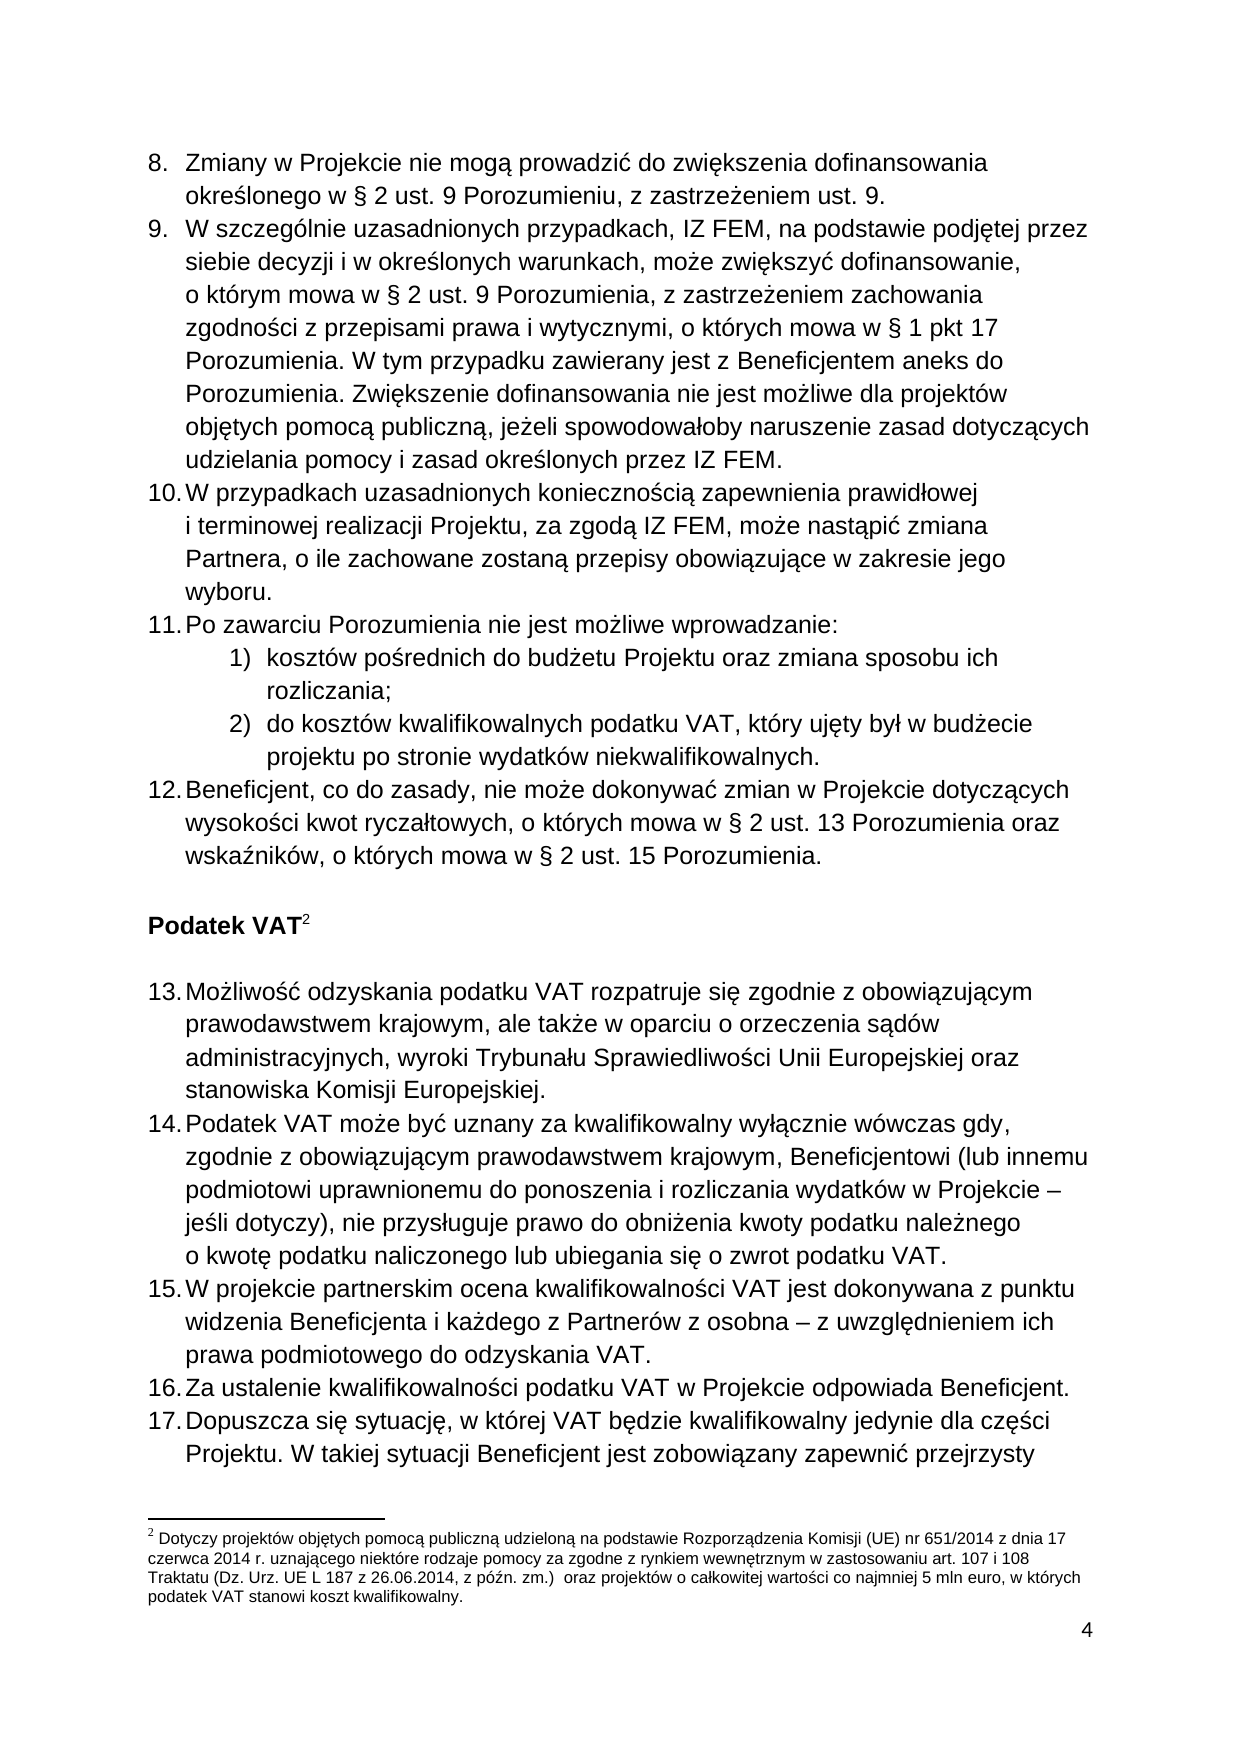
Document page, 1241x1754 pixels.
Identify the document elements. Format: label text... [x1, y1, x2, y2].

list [148, 1406, 1093, 1467]
list Beneficjent, co do zasady, nie może dokonywać zmian w Projekcie dotyczących wysokości kwot ryczałtowych, o których mowa w § 2 ust. 13 Porozumienia oraz wskaźników, o których mowa w § 2 ust. 15 Porozumienia. [148, 775, 1093, 870]
list kosztów pośrednich do budżetu Projektu oraz zmiana sposobu ich rozliczania; [229, 643, 1093, 705]
list W przypadkach uzasadnionych koniecznością zapewnienia prawidłowej i terminowej realizacji Projektu, za zgodą IZ FEM, może nastąpić zmiana Partnera, o ile zachowane zostaną przepisy obowiązujące w zakresie jego wyboru. [148, 478, 1093, 606]
list Po zawarciu Porozumienia nie jest możliwe wprowadzanie: [148, 610, 1093, 639]
list Podatek VAT może być uznany za kwalifikowalny wyłącznie wówczas gdy, zgodnie z obowiązującym prawodawstwem krajowym, Beneficjentowi (lub innemu podmiotowi uprawnionemu do ponoszenia i rozliczania wydatków w Projekcie – jeśli dotyczy), nie przysługuje prawo do obniżenia kwoty podatku należnego o kwotę podatku naliczonego lub ubiegania się o zwrot podatku VAT. [148, 1108, 1093, 1269]
subtitle Podatek VAT [148, 911, 1093, 940]
list Za ustalenie kwalifikowalności podatku VAT w Projekcie odpowiada Beneficjent. [148, 1373, 1093, 1401]
list W projekcie partnerskim ocena kwalifikowalności VAT jest dokonywana z punktu widzenia Beneficjenta i każdego z Partnerów z osobna – z uwzględnieniem ich prawa podmiotowego do odzyskania VAT. [148, 1274, 1093, 1368]
list W szczególnie uzasadnionych przypadkach, IZ FEM, na podstawie podjętej przez siebie decyzji i w określonych warunkach, może zwiększyć dofinansowanie, o którym mowa w § 2 ust. 9 Porozumienia, z zastrzeżeniem zachowania zgodności z przepisami prawa i wytycznymi, o których mowa w § 1 pkt 17 Porozumienia. W tym przypadku zawierany jest z Beneficjentem aneks do Porozumienia. Zwiększenie dofinansowania nie jest możliwe dla projektów objętych pomocą publiczną, jeżeli spowodowałoby naruszenie zasad dotyczących udzielania pomocy i zasad określonych przez IZ FEM. [148, 214, 1093, 473]
list Możliwość odzyskania podatku VAT rozpatruje się zgodnie z obowiązującym prawodawstwem krajowym, ale także w oparciu o orzeczenia sądów administracyjnych, wyroki Trybunału Sprawiedliwości Unii Europejskiej oraz stanowiska Komisji Europejskiej. [148, 976, 1093, 1104]
list Zmiany w Projekcie nie mogą prowadzić do zwiększenia dofinansowania określonego w § 2 ust. 9 Porozumieniu, z zastrzeżeniem ust. 9. [148, 148, 1093, 209]
list do kosztów kwalifikowalnych podatku VAT, który ujęty był w budżecie projektu po stronie wydatków niekwalifikowalnych. [229, 709, 1093, 771]
